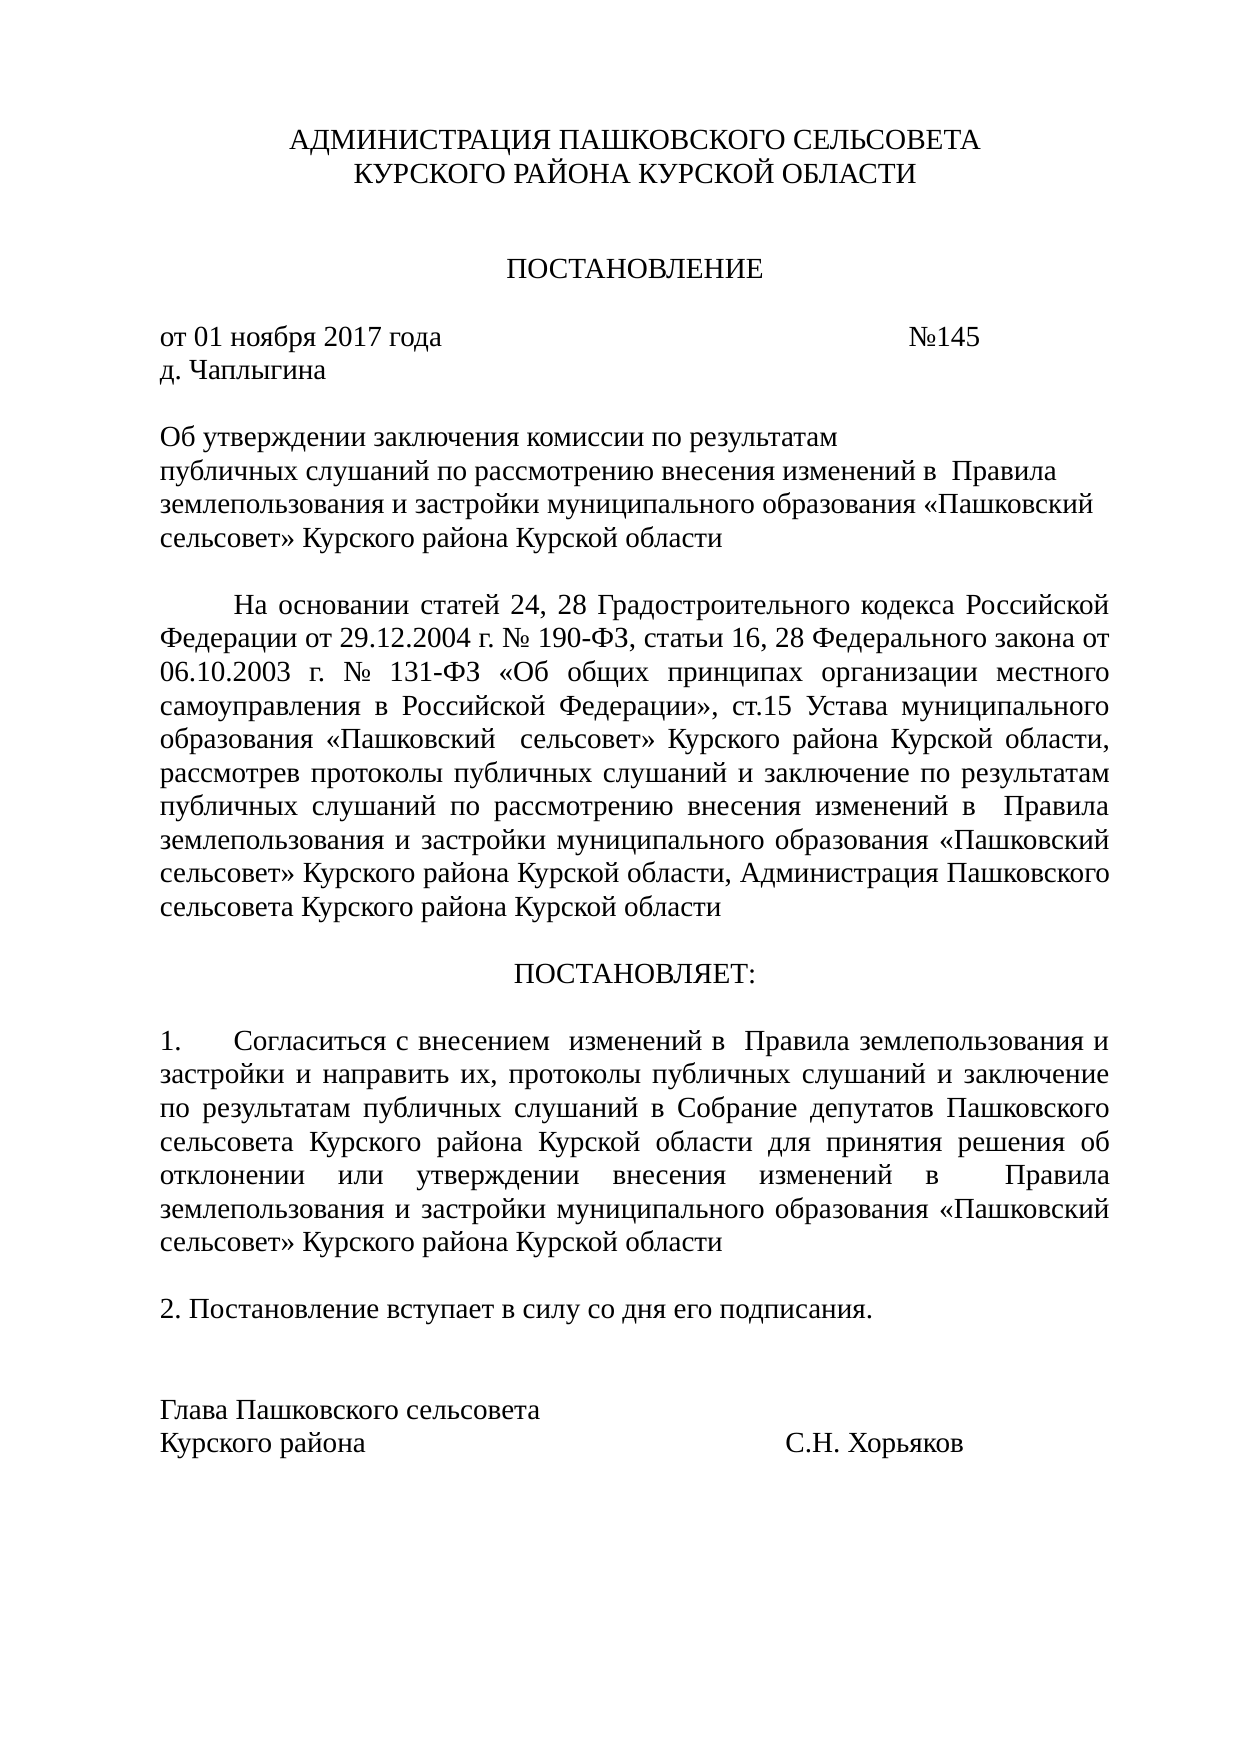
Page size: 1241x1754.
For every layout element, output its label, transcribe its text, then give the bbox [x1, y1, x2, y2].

text д. Чаплыгина [159, 352, 1110, 386]
text Курского района С.Н. Хорьяков [159, 1426, 1110, 1459]
text 2. Постановление вступает в силу со дня его подписания. [159, 1291, 1110, 1325]
text Глава Пашковского сельсовета [159, 1392, 1110, 1426]
text АДМИНИСТРАЦИЯ ПАШКОВСКОГО СЕЛЬСОВЕТА [159, 122, 1110, 156]
text от 01 ноября 2017 года №145 [159, 319, 1110, 352]
text публичных слушаний по рассмотрению внесения изменений в Правила землепользования и застройки муниципального образования «Пашковский сельсовет» Курского района Курской области [159, 453, 1110, 553]
text КУРСКОГО РАЙОНА КУРСКОЙ ОБЛАСТИ [159, 156, 1110, 189]
text ПОСТАНОВЛЕНИЕ [159, 252, 1110, 285]
text ПОСТАНОВЛЯЕТ: [159, 956, 1110, 989]
text Об утверждении заключения комиссии по результатам [159, 419, 1110, 453]
list Согласиться с внесением изменений в Правила землепользования и застройки и направить их, протоколы публичных слушаний и заключение по результатам публичных слушаний в Собрание депутатов Пашковского сельсовета Курского района Курской области для принятия решения об отклонении или утверждении внесения изменений в Правила землепользования и застройки муниципального образования «Пашковский сельсовет» Курского района Курской области [159, 1023, 1110, 1258]
text На основании статей 24, 28 Градостроительного кодекса Российской Федерации от 29.12.2004 г. № 190-ФЗ, статьи 16, 28 Федерального закона от 06.10.2003 г. № 131-ФЗ «Об общих принципах организации местного самоуправления в Российской Федерации», ст.15 Устава муниципального образования «Пашковский сельсовет» Курского района Курской области, рассмотрев протоколы публичных слушаний и заключение по результатам публичных слушаний по рассмотрению внесения изменений в Правила землепользования и застройки муниципального образования «Пашковский сельсовет» Курского района Курской области, Администрация Пашковского сельсовета Курского района Курской области [159, 587, 1110, 922]
